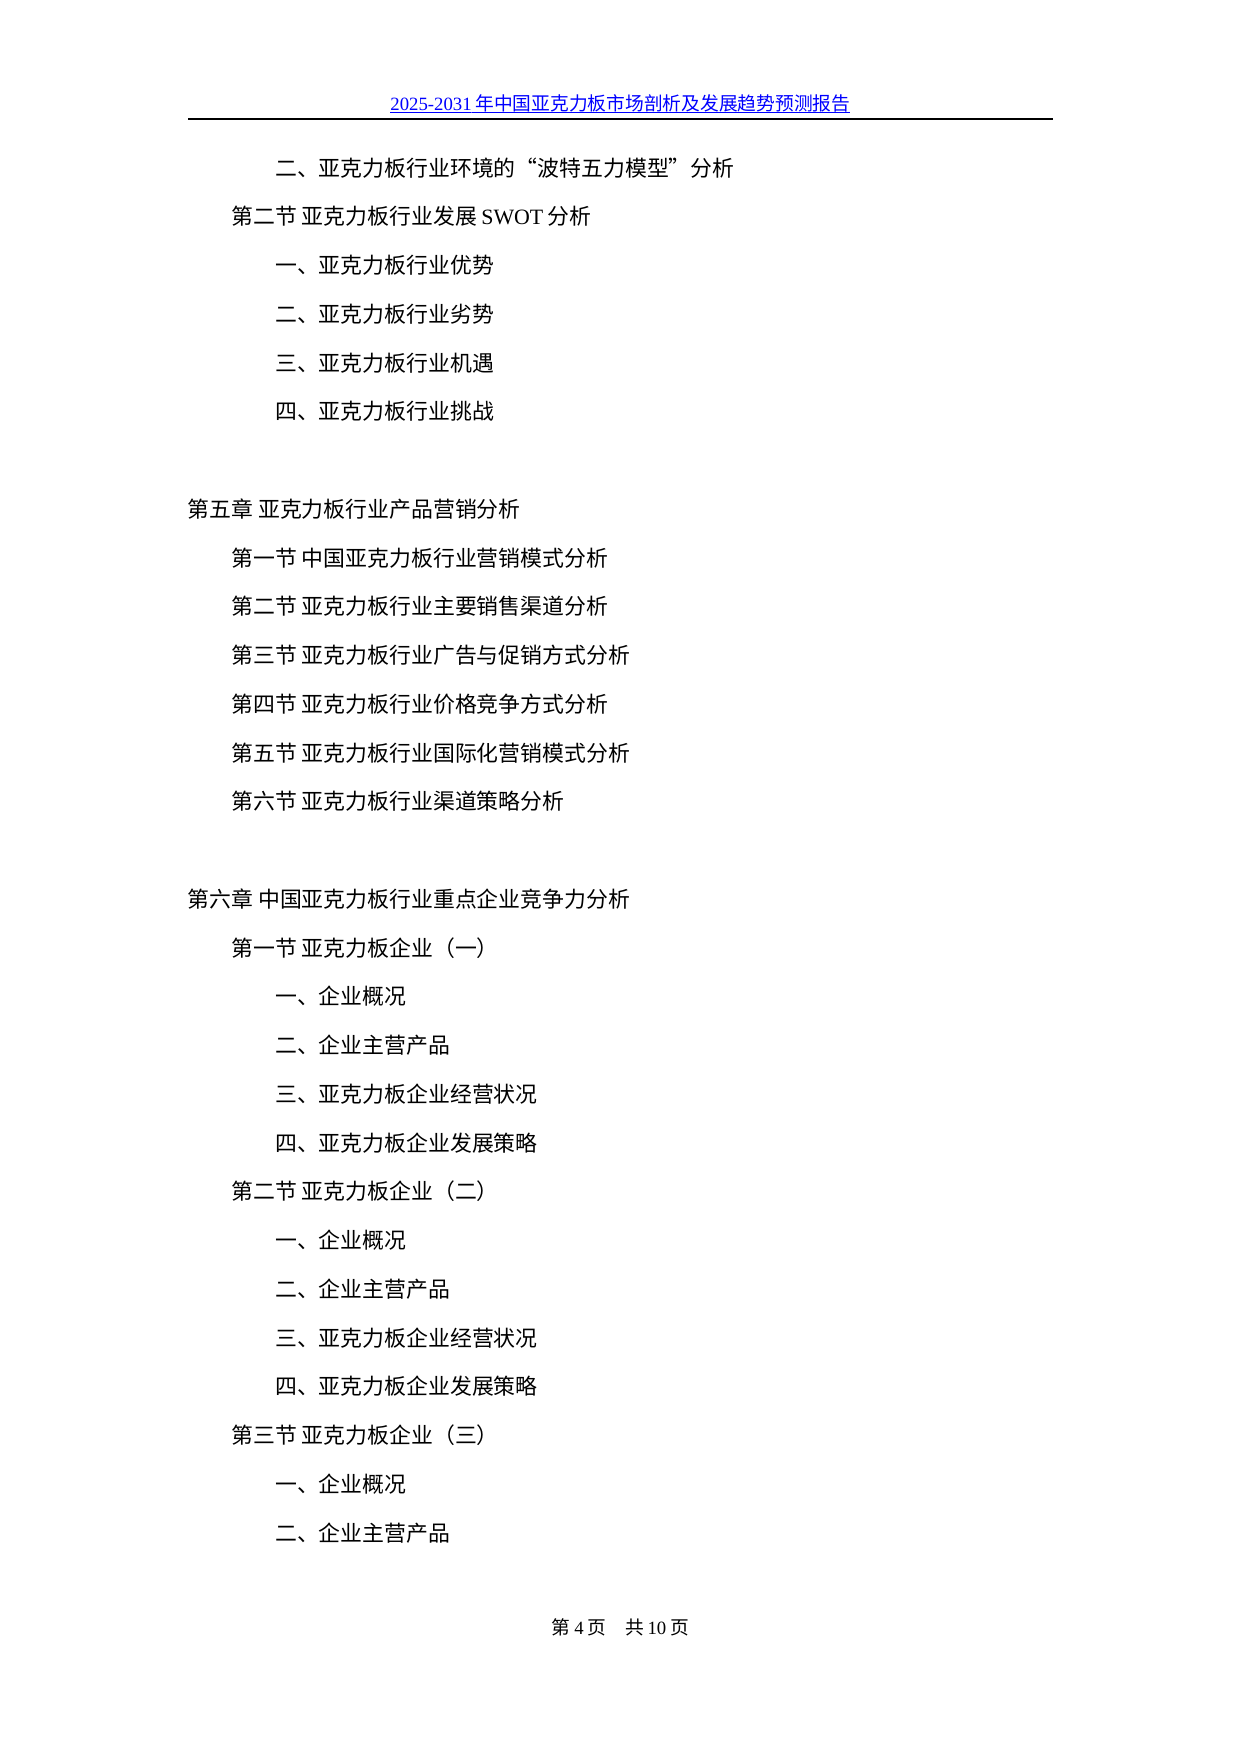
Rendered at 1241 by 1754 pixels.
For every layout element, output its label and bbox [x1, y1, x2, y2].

text [187, 150, 1053, 1548]
